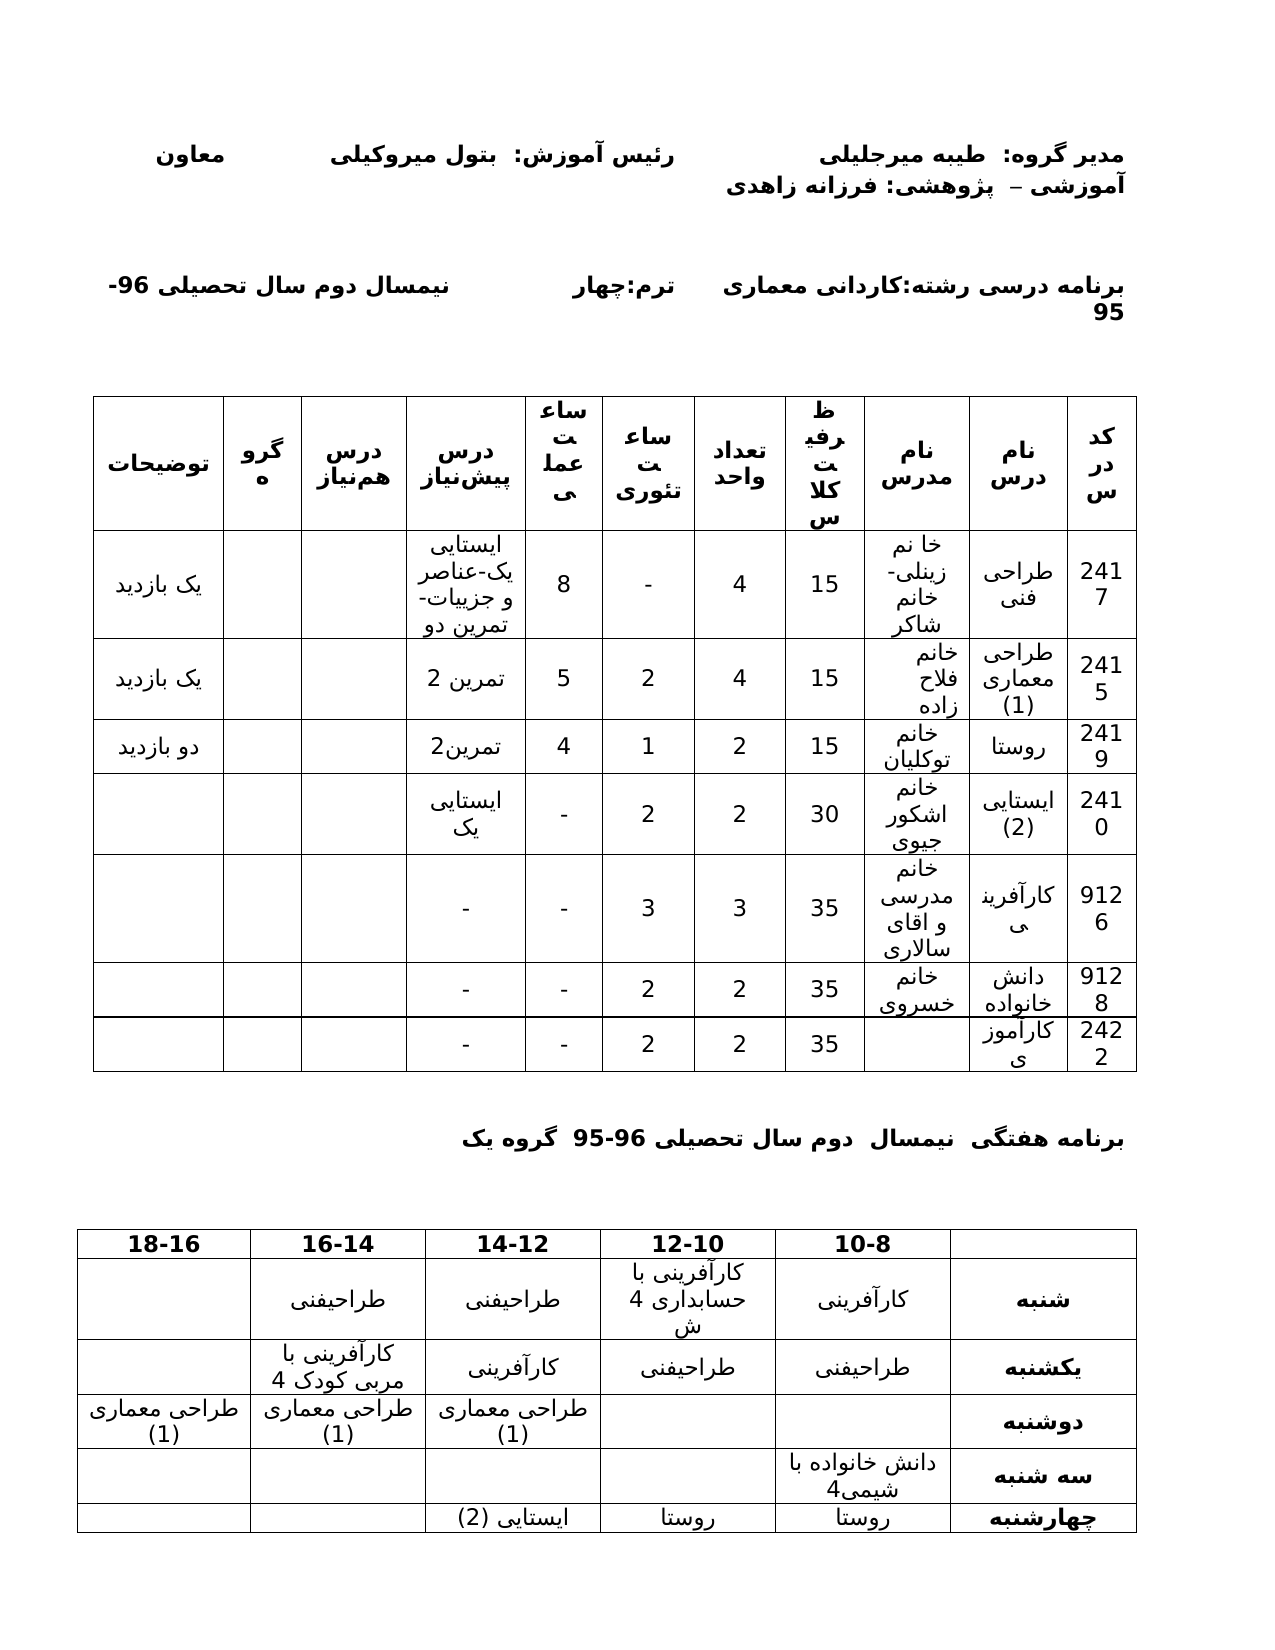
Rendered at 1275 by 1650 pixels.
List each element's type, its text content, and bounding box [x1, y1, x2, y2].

table_cell دانش خانواده [970, 963, 1067, 1016]
table_cell کارآفرینی [426, 1340, 600, 1394]
table_header درس هم‌نیاز [302, 397, 406, 530]
table_cell 9126 [1068, 855, 1136, 962]
table_cell خا نم زینلی- خانم شاکر [865, 531, 969, 638]
table_cell 2 [695, 963, 785, 1016]
table_header 18-16 [78, 1230, 250, 1258]
table_cell [78, 1259, 250, 1339]
table_header ظرفیت کلاس [786, 397, 864, 530]
table_cell [302, 774, 406, 854]
table_cell طراحیفنی [776, 1340, 950, 1394]
table_cell - [407, 855, 525, 962]
table_header 14-12 [426, 1230, 600, 1258]
table_cell طراحیفنی [251, 1259, 425, 1339]
table_cell 2422 [1068, 1018, 1136, 1071]
table_cell [302, 720, 406, 773]
table_cell کارآفرینی [776, 1259, 950, 1339]
table_cell طراحی معماری (1) [970, 639, 1067, 719]
table_cell - [526, 774, 602, 854]
table_cell یکشنبه [951, 1340, 1136, 1394]
table_cell کارآفرینی با مربی کودک 4 [251, 1340, 425, 1394]
table_cell [94, 963, 223, 1016]
table_cell [251, 1504, 425, 1532]
table_cell 1 [603, 720, 694, 773]
table_cell [224, 531, 301, 638]
table_header 16-14 [251, 1230, 425, 1258]
table_cell 2 [695, 1018, 785, 1071]
table_cell ایستایی (2) [426, 1504, 600, 1532]
table_cell طراحیفنی [426, 1259, 600, 1339]
table_header توضیحات [94, 397, 223, 530]
table_header تعداد واحد [695, 397, 785, 530]
table_cell یک بازدید [94, 531, 223, 638]
table_cell کارآفرینی با حسابداری 4 ش [601, 1259, 775, 1339]
table_cell دو بازدید [94, 720, 223, 773]
table_cell تمرین 2 [407, 639, 525, 719]
table_cell طراحی فنی [970, 531, 1067, 638]
table_cell تمرین2 [407, 720, 525, 773]
table_cell [302, 639, 406, 719]
table_cell - [407, 1018, 525, 1071]
text برنامه هفتگی نیمسال دوم سال تحصیلی 96-95 گروه یک [89, 1125, 1125, 1151]
table_cell [251, 1449, 425, 1502]
table_cell 35 [786, 1018, 864, 1071]
table_cell سه شنبه [951, 1449, 1136, 1502]
table_cell خانم مدرسی و اقای سالاری [865, 855, 969, 962]
table_cell طراحی معماری (1) [426, 1395, 600, 1448]
table_cell خانم توکلیان [865, 720, 969, 773]
table_header ساعت عملی [526, 397, 602, 530]
table_cell خانم اشکور جیوی [865, 774, 969, 854]
table_cell - [603, 531, 694, 638]
table_cell یک بازدید [94, 639, 223, 719]
table_cell 9128 [1068, 963, 1136, 1016]
table_cell روستا [601, 1504, 775, 1532]
table_cell [78, 1340, 250, 1394]
table_header کد درس [1068, 397, 1136, 530]
table_cell [78, 1504, 250, 1532]
table_cell [601, 1395, 775, 1448]
table_cell روستا [970, 720, 1067, 773]
table_cell دانش خانواده با شیمی4 [776, 1449, 950, 1502]
table_cell - [526, 963, 602, 1016]
table_cell خانم فلاح زاده [865, 639, 969, 719]
table_cell [224, 1018, 301, 1071]
table_cell [224, 639, 301, 719]
table_header نام درس [970, 397, 1067, 530]
table_cell 4 [695, 531, 785, 638]
table_cell [302, 531, 406, 638]
table_cell روستا [776, 1504, 950, 1532]
table_cell [224, 774, 301, 854]
table_cell [224, 720, 301, 773]
table_header 12-10 [601, 1230, 775, 1258]
table_header گروه [224, 397, 301, 530]
table_cell [426, 1449, 600, 1502]
table_cell خانم خسروی [865, 963, 969, 1016]
table_cell [78, 1449, 250, 1502]
table_header ساعت تئوری [603, 397, 694, 530]
table_cell 3 [603, 855, 694, 962]
table_cell طراحی معماری (1) [78, 1395, 250, 1448]
table_cell [224, 963, 301, 1016]
table_cell طراحیفنی [601, 1340, 775, 1394]
table_cell [224, 855, 301, 962]
table_cell کارآفرینی [970, 855, 1067, 962]
table_cell شنبه [951, 1259, 1136, 1339]
table_cell 8 [526, 531, 602, 638]
table_cell [94, 855, 223, 962]
table_cell 2417 [1068, 531, 1136, 638]
table_cell - [407, 963, 525, 1016]
table_cell [302, 855, 406, 962]
table_cell 3 [695, 855, 785, 962]
table_cell 2 [695, 774, 785, 854]
table_cell [302, 963, 406, 1016]
table_cell ایستایی (2) [970, 774, 1067, 854]
text برنامه درسی رشته:کاردانی معماری ترم:چهار نیمسال دوم سال تحصیلی 96-95 [89, 273, 1125, 326]
table_header [951, 1230, 1136, 1258]
table_cell [94, 1018, 223, 1071]
table_cell دوشنبه [951, 1395, 1136, 1448]
table_cell ایستایی یک [407, 774, 525, 854]
table_cell کارآموزی [970, 1018, 1067, 1071]
table_cell - [526, 855, 602, 962]
table_cell 2415 [1068, 639, 1136, 719]
table_cell 5 [526, 639, 602, 719]
table_cell 15 [786, 531, 864, 638]
table_cell 2 [695, 720, 785, 773]
table_cell 2410 [1068, 774, 1136, 854]
text مدیر گروه: طیبه میرجلیلی رئیس آموزش: بتول میروکیلی معاون آموزشی – پژوهشی: فرزانه زاهدی [89, 142, 1125, 199]
table_cell 4 [695, 639, 785, 719]
table_cell 15 [786, 639, 864, 719]
table_header نام مدرس [865, 397, 969, 530]
table_cell [865, 1018, 969, 1071]
table_cell [601, 1449, 775, 1502]
table_cell چهارشنبه [951, 1504, 1136, 1532]
table_cell [94, 774, 223, 854]
table_cell - [526, 1018, 602, 1071]
table_cell طراحی معماری (1) [251, 1395, 425, 1448]
table_cell 35 [786, 963, 864, 1016]
table_cell [776, 1395, 950, 1448]
table_cell 4 [526, 720, 602, 773]
table_cell 2 [603, 963, 694, 1016]
table_header درس پیش‌نیاز [407, 397, 525, 530]
table_cell 2 [603, 1018, 694, 1071]
table_cell 15 [786, 720, 864, 773]
table_cell 2 [603, 774, 694, 854]
table_cell 30 [786, 774, 864, 854]
table_cell ایستایی یک-عناصر و جزییات-تمرین دو [407, 531, 525, 638]
table_cell 2 [603, 639, 694, 719]
table_cell [302, 1018, 406, 1071]
table_header 10-8 [776, 1230, 950, 1258]
table_cell 35 [786, 855, 864, 962]
table_cell 2419 [1068, 720, 1136, 773]
